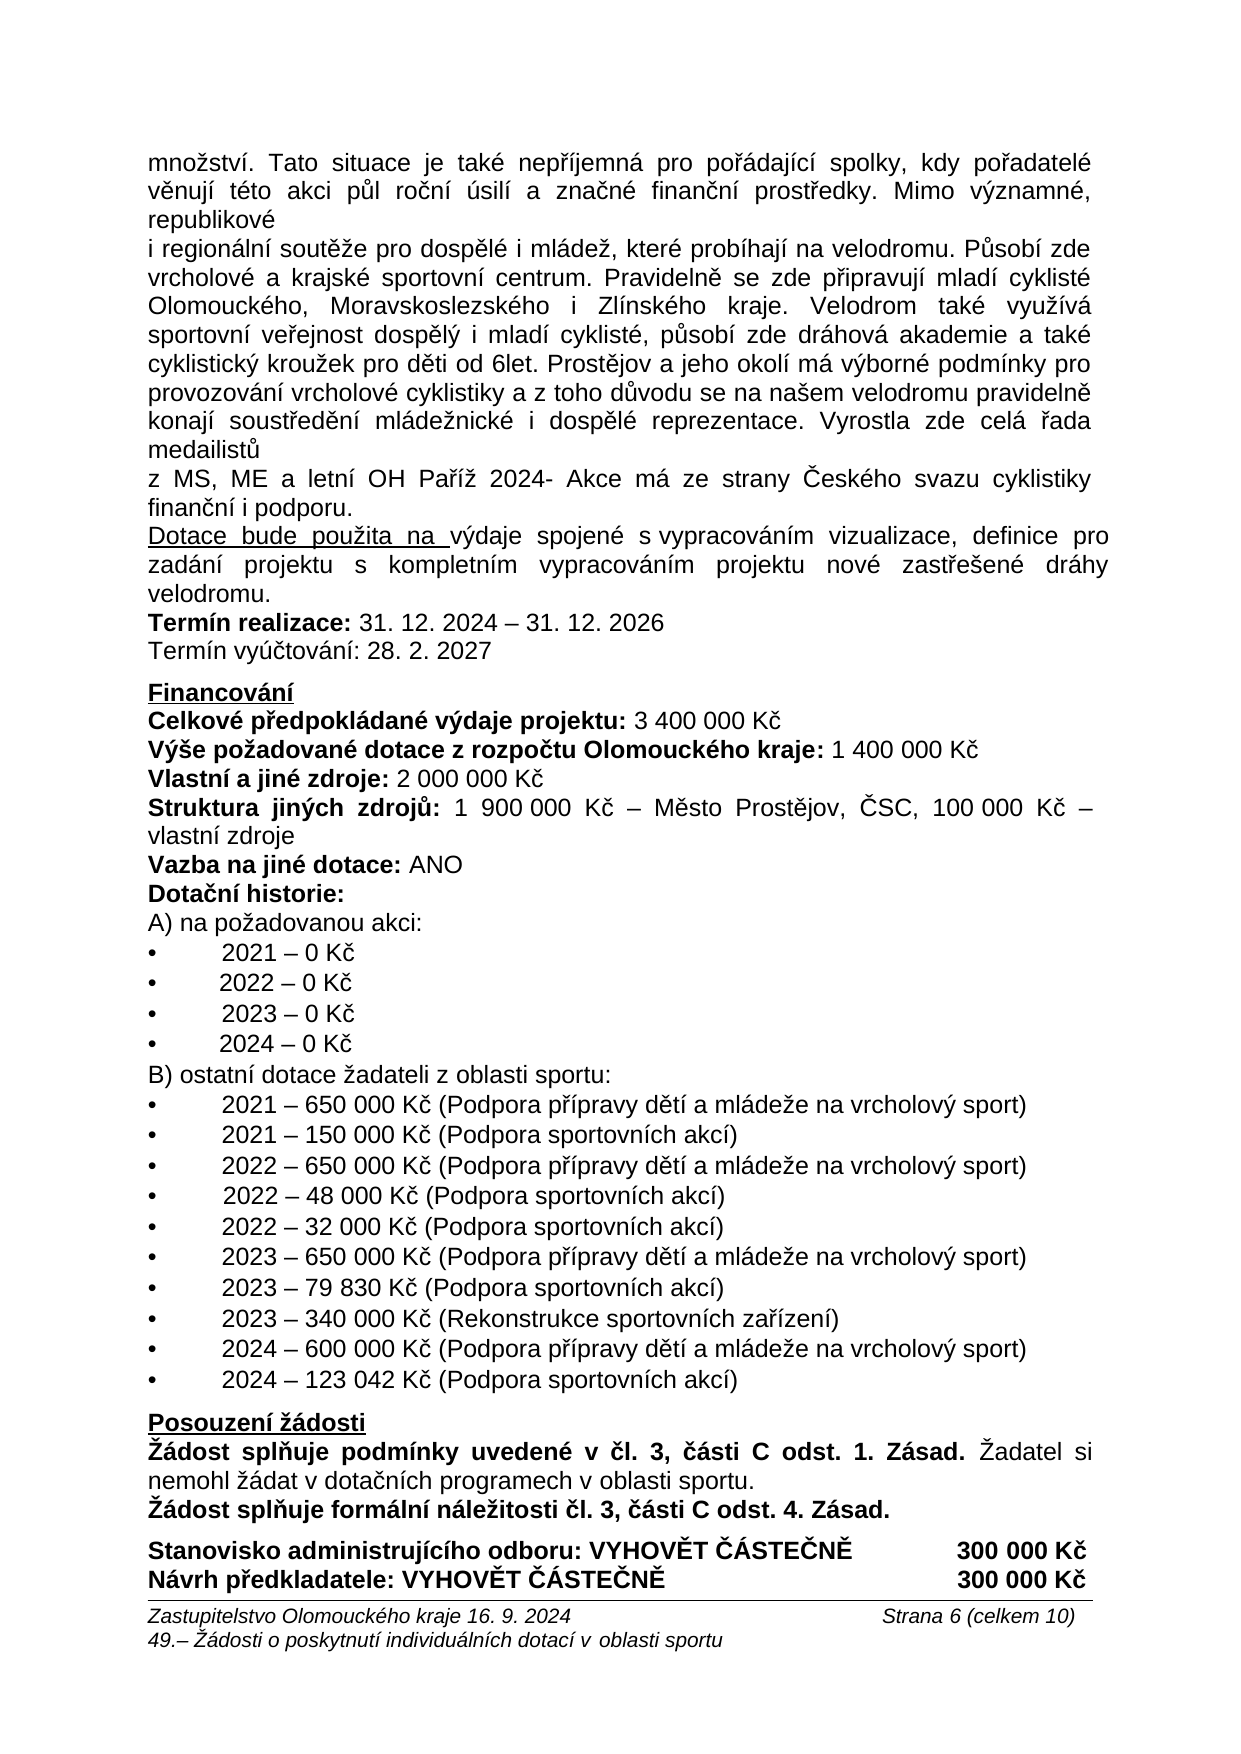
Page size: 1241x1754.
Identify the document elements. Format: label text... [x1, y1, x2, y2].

list 2021 – 650 000 Kč (Podpora přípravy dětí a mládeže na vrcholový sport) [148, 1090, 1093, 1119]
text • 2021 – 150 000 Kč (Podpora sportovních akcí) [148, 1121, 1093, 1149]
text Vlastní a jiné zdroje: 2 000 000 Kč [148, 764, 1093, 793]
list 2023 – 650 000 Kč (Podpora přípravy dětí a mládeže na vrcholový sport) [148, 1242, 1093, 1271]
text Struktura jiných zdrojů: 1 900 000 Kč – Město Prostějov, ČSC, 100 000 Kč – vlastní zdroje [148, 793, 1093, 850]
text Vazba na jiné dotace: ANO [148, 850, 1093, 879]
text Termín realizace: 31. 12. 2024 – 31. 12. 2026 [148, 608, 1110, 636]
list 2023 – 79 830 Kč (Podpora sportovních akcí) [148, 1273, 1093, 1302]
text Návrh předkladatele: VYHOVĚT ČÁSTEČNĚ 300 000 Kč [148, 1564, 1093, 1593]
list 2023 – 340 000 Kč (Rekonstrukce sportovních zařízení) [148, 1304, 1093, 1332]
list 2022 – 32 000 Kč (Podpora sportovních akcí) [148, 1212, 1093, 1241]
text • 2023 – 0 Kč [148, 999, 1093, 1028]
text Žádost splňuje formální náležitosti čl. 3, části C odst. 4. Zásad. [148, 1494, 1093, 1523]
text B) ostatní dotace žadateli z oblasti sportu: [148, 1060, 1093, 1088]
text Financování [148, 678, 1093, 706]
list 2024 – 600 000 Kč (Podpora přípravy dětí a mládeže na vrcholový sport) [148, 1334, 1093, 1363]
text • 2022 – 0 Kč [148, 968, 1093, 997]
text Výše požadované dotace z rozpočtu Olomouckého kraje: 1 400 000 Kč [148, 735, 1093, 764]
text Dotace bude použita na výdaje spojené s vypracováním vizualizace, definice pro zadání projektu s kompletním vypracováním projektu nové zastřešené dráhy velodromu. [148, 521, 1110, 608]
text • 2022 – 650 000 Kč (Podpora přípravy dětí a mládeže na vrcholový sport) [148, 1151, 1093, 1180]
text Termín vyúčtování: 28. 2. 2027 [148, 636, 1093, 665]
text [148, 148, 1093, 521]
list 2022 – 48 000 Kč (Podpora sportovních akcí) [148, 1181, 1093, 1210]
text A) na požadovanou akci: [148, 908, 1093, 936]
text Posouzení žádosti [148, 1408, 1093, 1437]
text • 2024 – 0 Kč [148, 1029, 1093, 1058]
list 2024 – 123 042 Kč (Podpora sportovních akcí) [148, 1365, 1093, 1394]
text • 2021 – 0 Kč [148, 938, 1093, 967]
text Stanovisko administrujícího odboru: VYHOVĚT ČÁSTEČNĚ 300 000 Kč [148, 1536, 1093, 1564]
text Celkové předpokládané výdaje projektu: 3 400 000 Kč [148, 706, 1093, 735]
text Dotační historie: [148, 879, 1093, 908]
text Žádost splňuje podmínky uvedené v čl. 3, části C odst. 1. Zásad. Žadatel si nemohl žádat v dotačních programech v oblasti sportu. [148, 1437, 1093, 1494]
